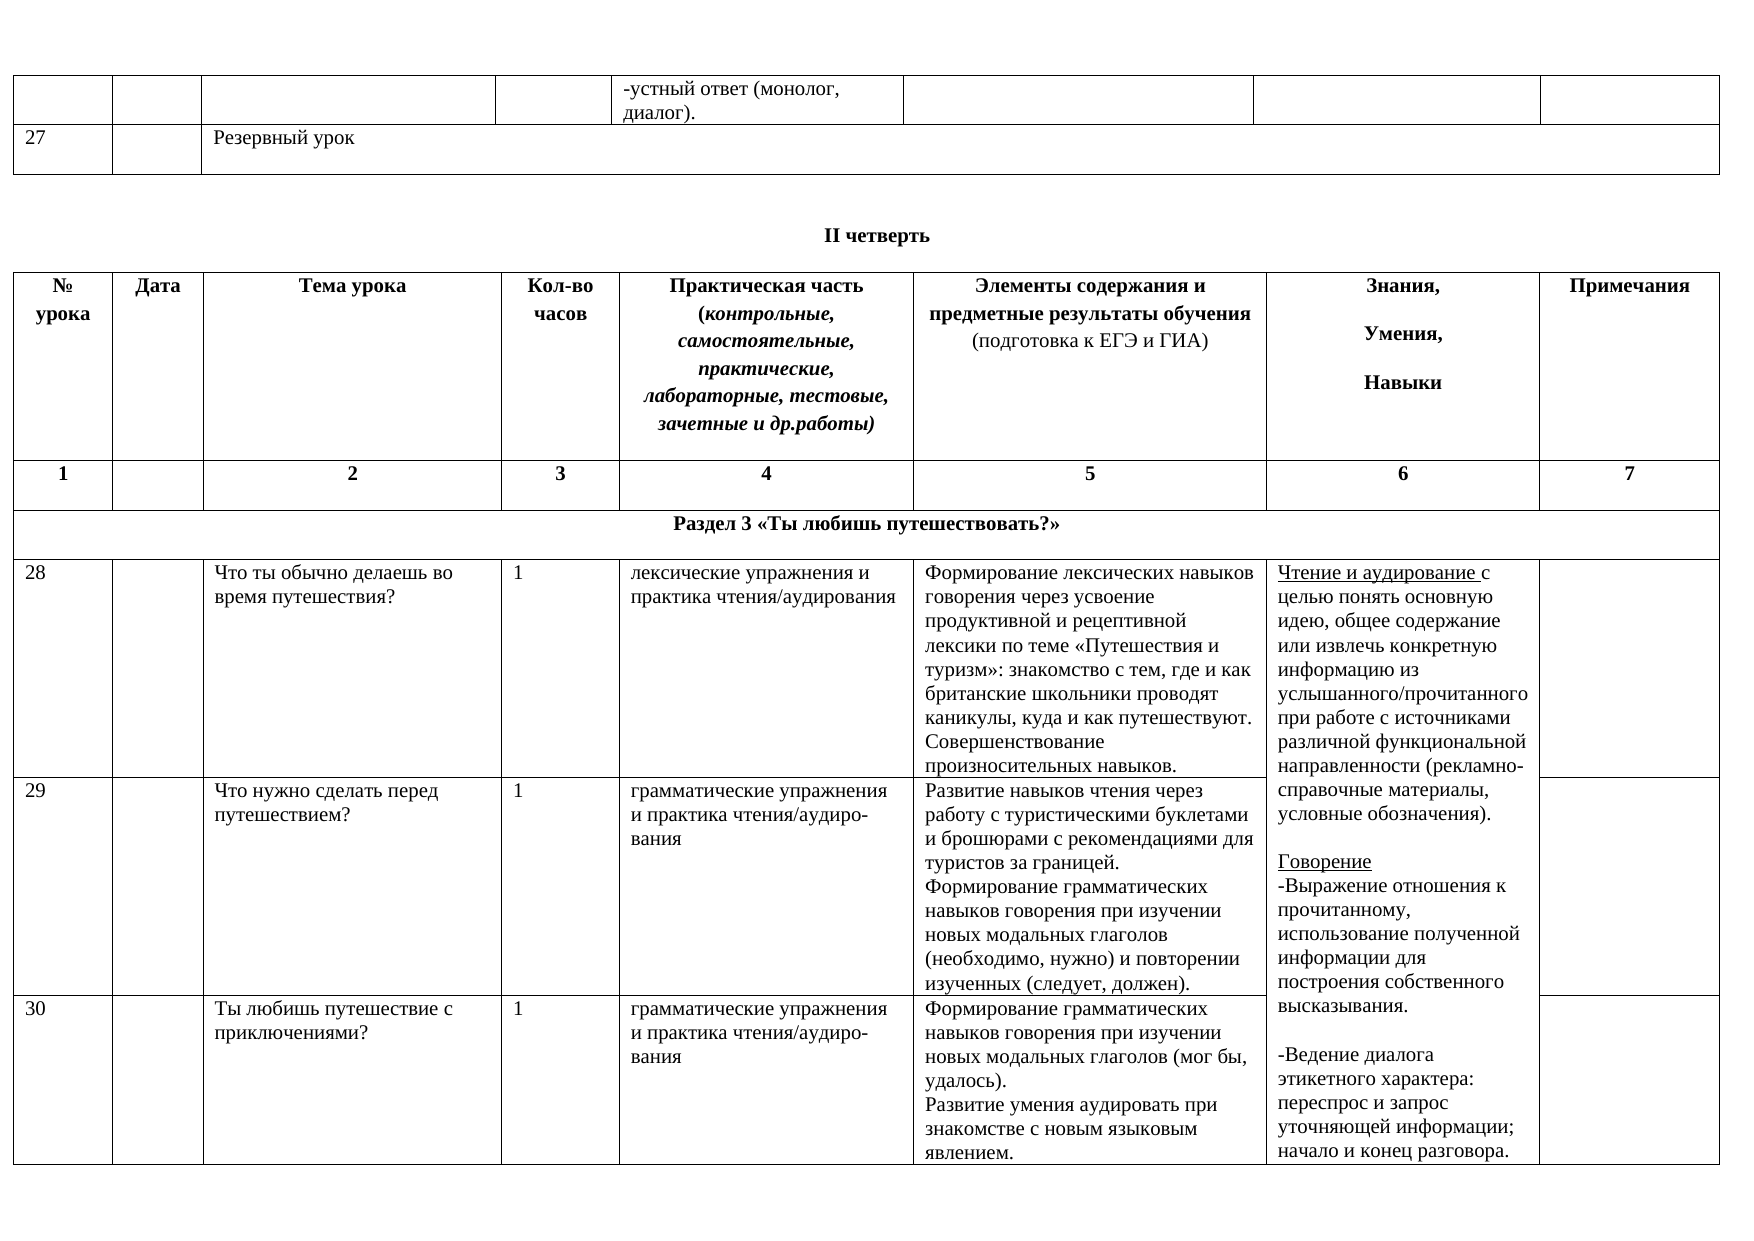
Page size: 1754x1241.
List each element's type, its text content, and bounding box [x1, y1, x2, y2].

table_cell 1 [502, 778, 619, 994]
table_cell Чтение и аудирование с целью понять основную идею, общее содержание или извлечь конкретную информацию из услышанного/прочитанного при работе с источниками различной функциональной направленности (рекламно-справочные материалы, условные обозначения). Говорение -Выражение отношения к прочитанному, использование полученной информации для построения собственного высказывания. -Ведение диалога этикетного характера: переспрос и запрос уточняющей информации; начало и конец разговора. Письмо Умение написать сочинение с опорой на изученный материал; делать выписки из прочитанного и краткие записи на аудитивной основе. Языковой материал Понимание и использование при работе с тематическими текстами и в устных/письменных ответах: -лексического материала по теме «Путешествия и туризм» с применением догадки по аналогии с родным языком, контексту, словообразовательным элементам; -грамматического материала: «Модальные глаголы: необходимо, нужно, удалось». [1267, 560, 1539, 1164]
table_cell 4 [620, 461, 913, 509]
table_cell 1 [496, 76, 611, 124]
table_cell Развитие навыков чтения через работу с туристическими буклетами и брошюрами с рекомендациями для туристов за границей. Формирование грамматических навыков говорения при изучении новых модальных глаголов (необходимо, нужно) и повторении изученных (следует, должен). [914, 778, 1266, 994]
table_cell Что нужно сделать перед путешествием? [204, 778, 501, 994]
table_cell 7 [1540, 461, 1719, 509]
table_cell 5 [914, 461, 1266, 509]
table_header Кол-во часов [502, 273, 619, 460]
table_cell [1540, 996, 1719, 1164]
table_cell Раздел 3 «Ты любишь путешествовать?» [14, 511, 1719, 559]
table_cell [612, 76, 903, 124]
table_cell [113, 76, 201, 124]
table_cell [202, 76, 495, 124]
table_cell 1 [14, 461, 112, 509]
table_cell [113, 461, 203, 509]
table_cell 30 [14, 996, 112, 1164]
table_header Знания, Умения, Навыки [1267, 273, 1539, 460]
table_header Примечания [1540, 273, 1719, 460]
table_cell Формирование лексических навыков говорения через усвоение продуктивной и рецептивной лексики по теме «Путешествия и туризм»: знакомство с тем, где и как британские школьники проводят каникулы, куда и как путешествуют. Совершенствование произносительных навыков. [914, 560, 1266, 777]
table_cell 1 [502, 996, 619, 1164]
table_cell Что ты обычно делаешь во время путешествия? [204, 560, 501, 777]
table_cell 1 [502, 560, 619, 777]
table_cell 3 [502, 461, 619, 509]
table_cell [1540, 560, 1719, 777]
text II четверть [75, 223, 1679, 247]
table_cell 29 [14, 778, 112, 994]
table_header Дата [113, 273, 203, 460]
table_cell 6 [1267, 461, 1539, 509]
table_cell лексические упражнения и практика чтения/аудирования [620, 560, 913, 777]
table_cell [1540, 778, 1719, 994]
table_cell 26 [14, 76, 112, 124]
table_cell [113, 125, 201, 174]
table_cell грамматические упражнения и практика чтения/аудиро-вания [620, 778, 913, 994]
table_cell [113, 778, 203, 994]
table_header Практическая часть (контрольные, самостоятельные, практические, лабораторные, тестовые, зачетные и др.работы) [620, 273, 913, 460]
table_cell 2 [204, 461, 501, 509]
table_header Тема урока [204, 273, 501, 460]
table_cell Формирование грамматических навыков говорения при изучении новых модальных глаголов (мог бы, удалось). Развитие умения аудировать при знакомстве с новым языковым явлением. [914, 996, 1266, 1164]
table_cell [904, 76, 1253, 124]
table_cell [113, 996, 203, 1164]
table_cell грамматические упражнения и практика чтения/аудиро-вания [620, 996, 913, 1164]
table_cell [1541, 76, 1719, 124]
table_header Элементы содержания и предметные результаты обучения (подготовка к ЕГЭ и ГИА) [914, 273, 1266, 460]
table_cell Ты любишь путешествие с приключениями? [204, 996, 501, 1164]
table_header № урока [14, 273, 112, 460]
table_cell Резервный урок [202, 125, 1719, 174]
table_cell [113, 560, 203, 777]
table_cell 28 [14, 560, 112, 777]
table_cell 27 [14, 125, 112, 174]
